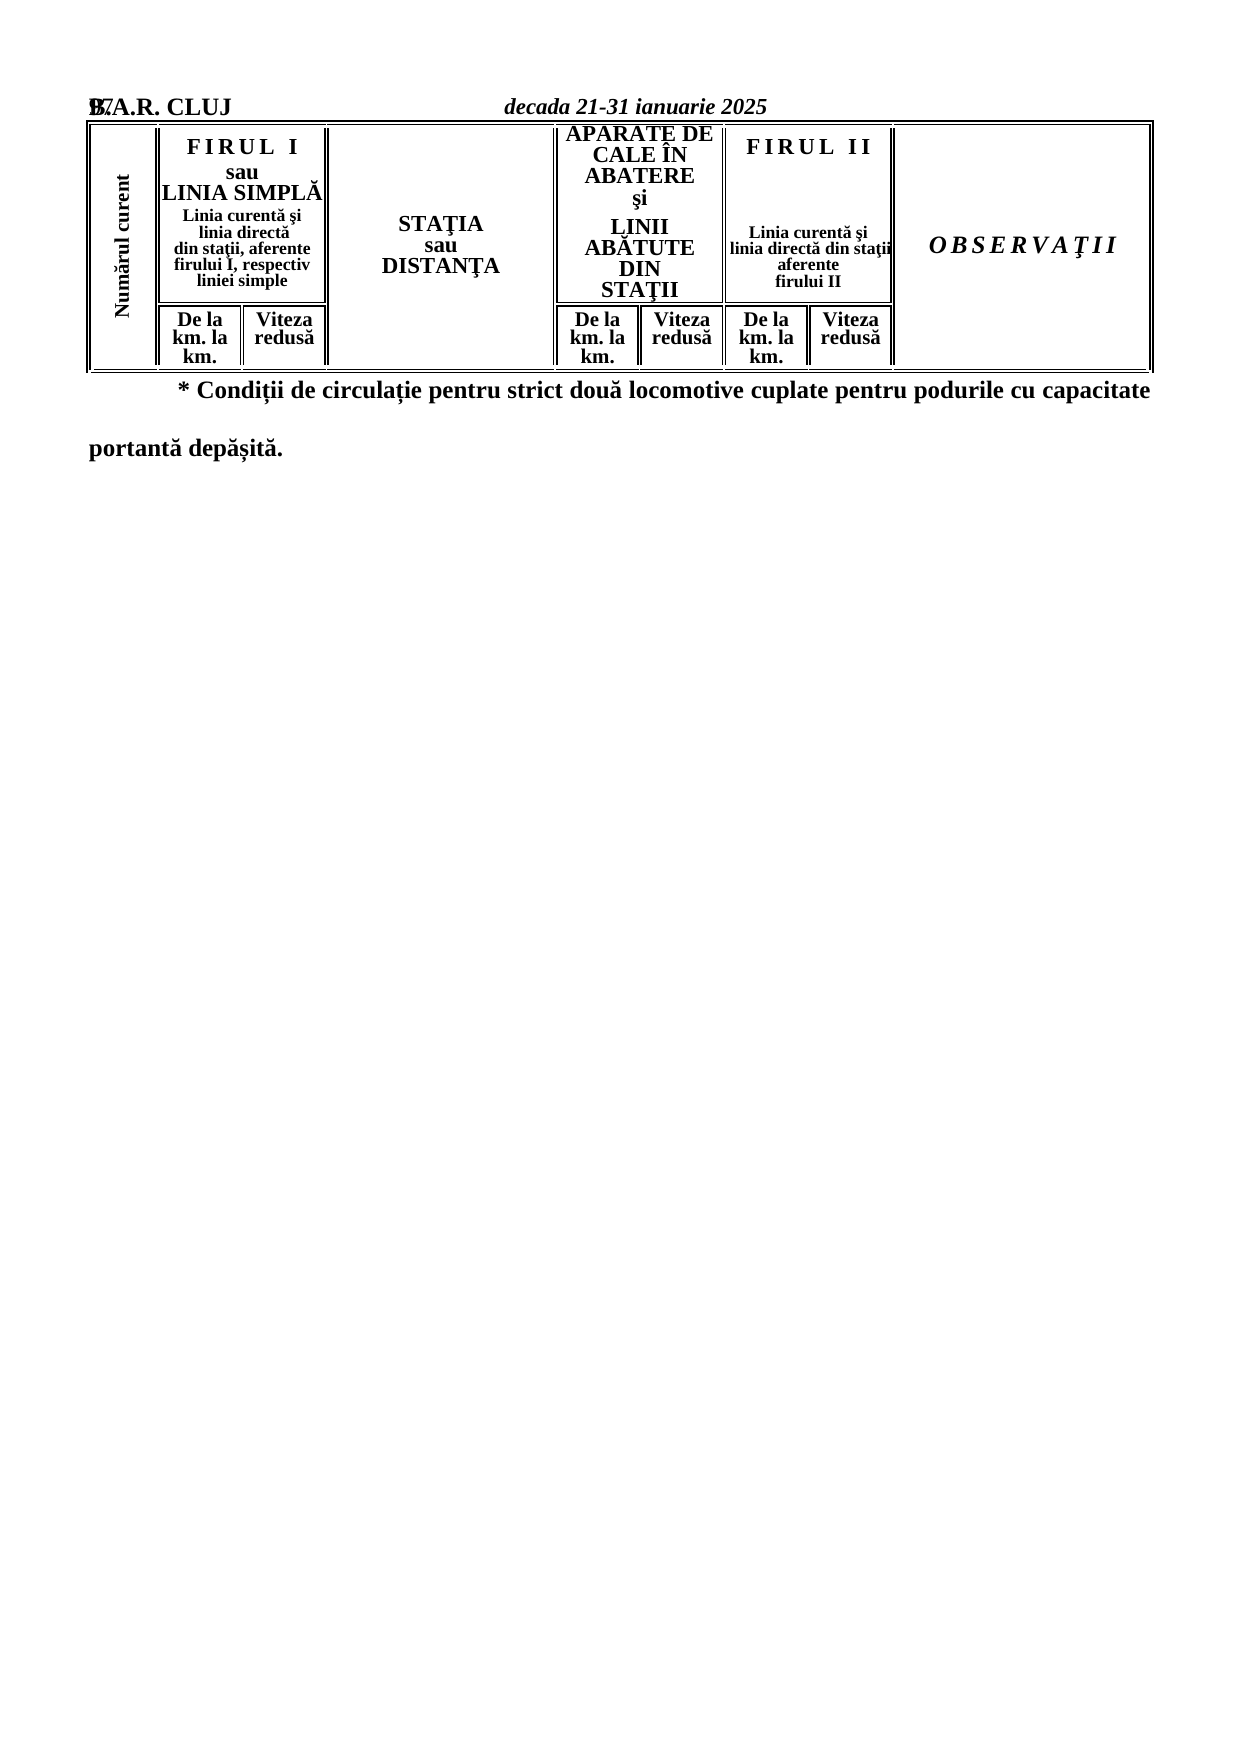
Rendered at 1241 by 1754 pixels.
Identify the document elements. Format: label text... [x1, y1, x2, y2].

text * Condiții de circulație pentru strict două locomotive cuplate pentru podurile cu capacitate portantă depășită. [89, 376, 1152, 462]
